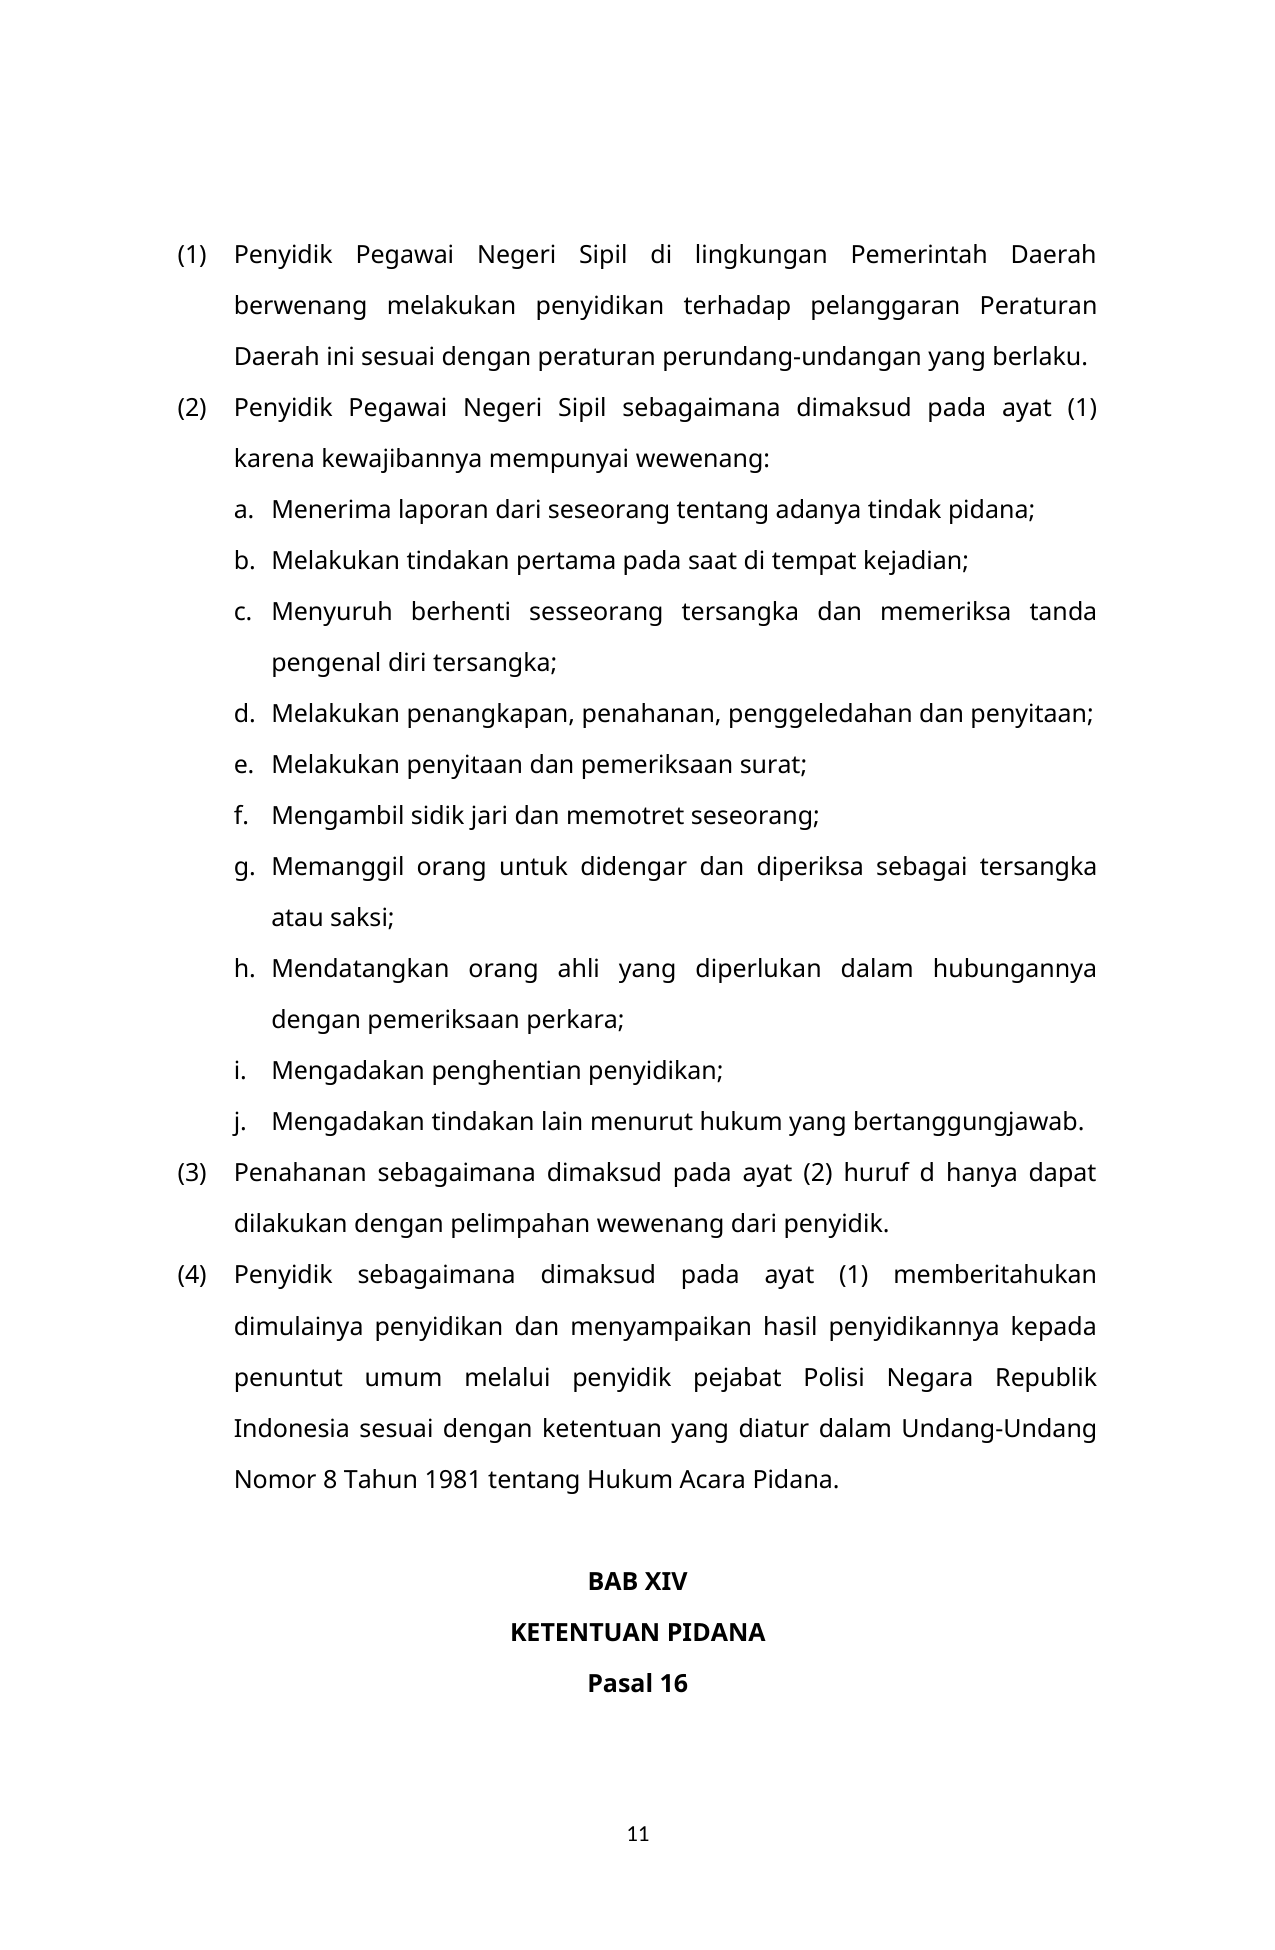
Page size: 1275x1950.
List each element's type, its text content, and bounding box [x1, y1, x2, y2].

list Penahanan sebagaimana dimaksud pada ayat (2) huruf d hanya dapat dilakukan dengan pelimpahan wewenang dari penyidik. [177, 1155, 1098, 1240]
text KETENTUAN PIDANA [177, 1614, 1098, 1648]
list Mengadakan penghentian penyidikan; [233, 1053, 1098, 1087]
text BAB XIV [177, 1563, 1098, 1597]
list Menerima laporan dari seseorang tentang adanya tindak pidana; [233, 491, 1098, 526]
list Penyidik sebagaimana dimaksud pada ayat (1) memberitahukan dimulainya penyidikan dan menyampaikan hasil penyidikannya kepada penuntut umum melalui penyidik pejabat Polisi Negara Republik Indonesia sesuai dengan ketentuan yang diatur dalam Undang-Undang Nomor 8 Tahun 1981 tentang Hukum Acara Pidana. [177, 1257, 1098, 1495]
text Pasal 16 [177, 1665, 1098, 1699]
list Melakukan penangkapan, penahanan, penggeledahan dan penyitaan; [233, 696, 1098, 730]
list Mengadakan tindakan lain menurut hukum yang bertanggungjawab. [233, 1104, 1098, 1138]
list Mendatangkan orang ahli yang diperlukan dalam hubungannya dengan pemeriksaan perkara; [233, 951, 1098, 1036]
list Mengambil sidik jari dan memotret seseorang; [233, 798, 1098, 832]
list Melakukan penyitaan dan pemeriksaan surat; [233, 747, 1098, 781]
list Penyidik Pegawai Negeri Sipil di lingkungan Pemerintah Daerah berwenang melakukan penyidikan terhadap pelanggaran Peraturan Daerah ini sesuai dengan peraturan perundang-undangan yang berlaku. [177, 236, 1098, 372]
list Menyuruh berhenti sesseorang tersangka dan memeriksa tanda pengenal diri tersangka; [233, 593, 1098, 679]
list Memanggil orang untuk didengar dan diperiksa sebagai tersangka atau saksi; [233, 849, 1098, 934]
list Melakukan tindakan pertama pada saat di tempat kejadian; [233, 542, 1098, 577]
list Penyidik Pegawai Negeri Sipil sebagaimana dimaksud pada ayat (1) karena kewajibannya mempunyai wewenang: [177, 389, 1098, 474]
